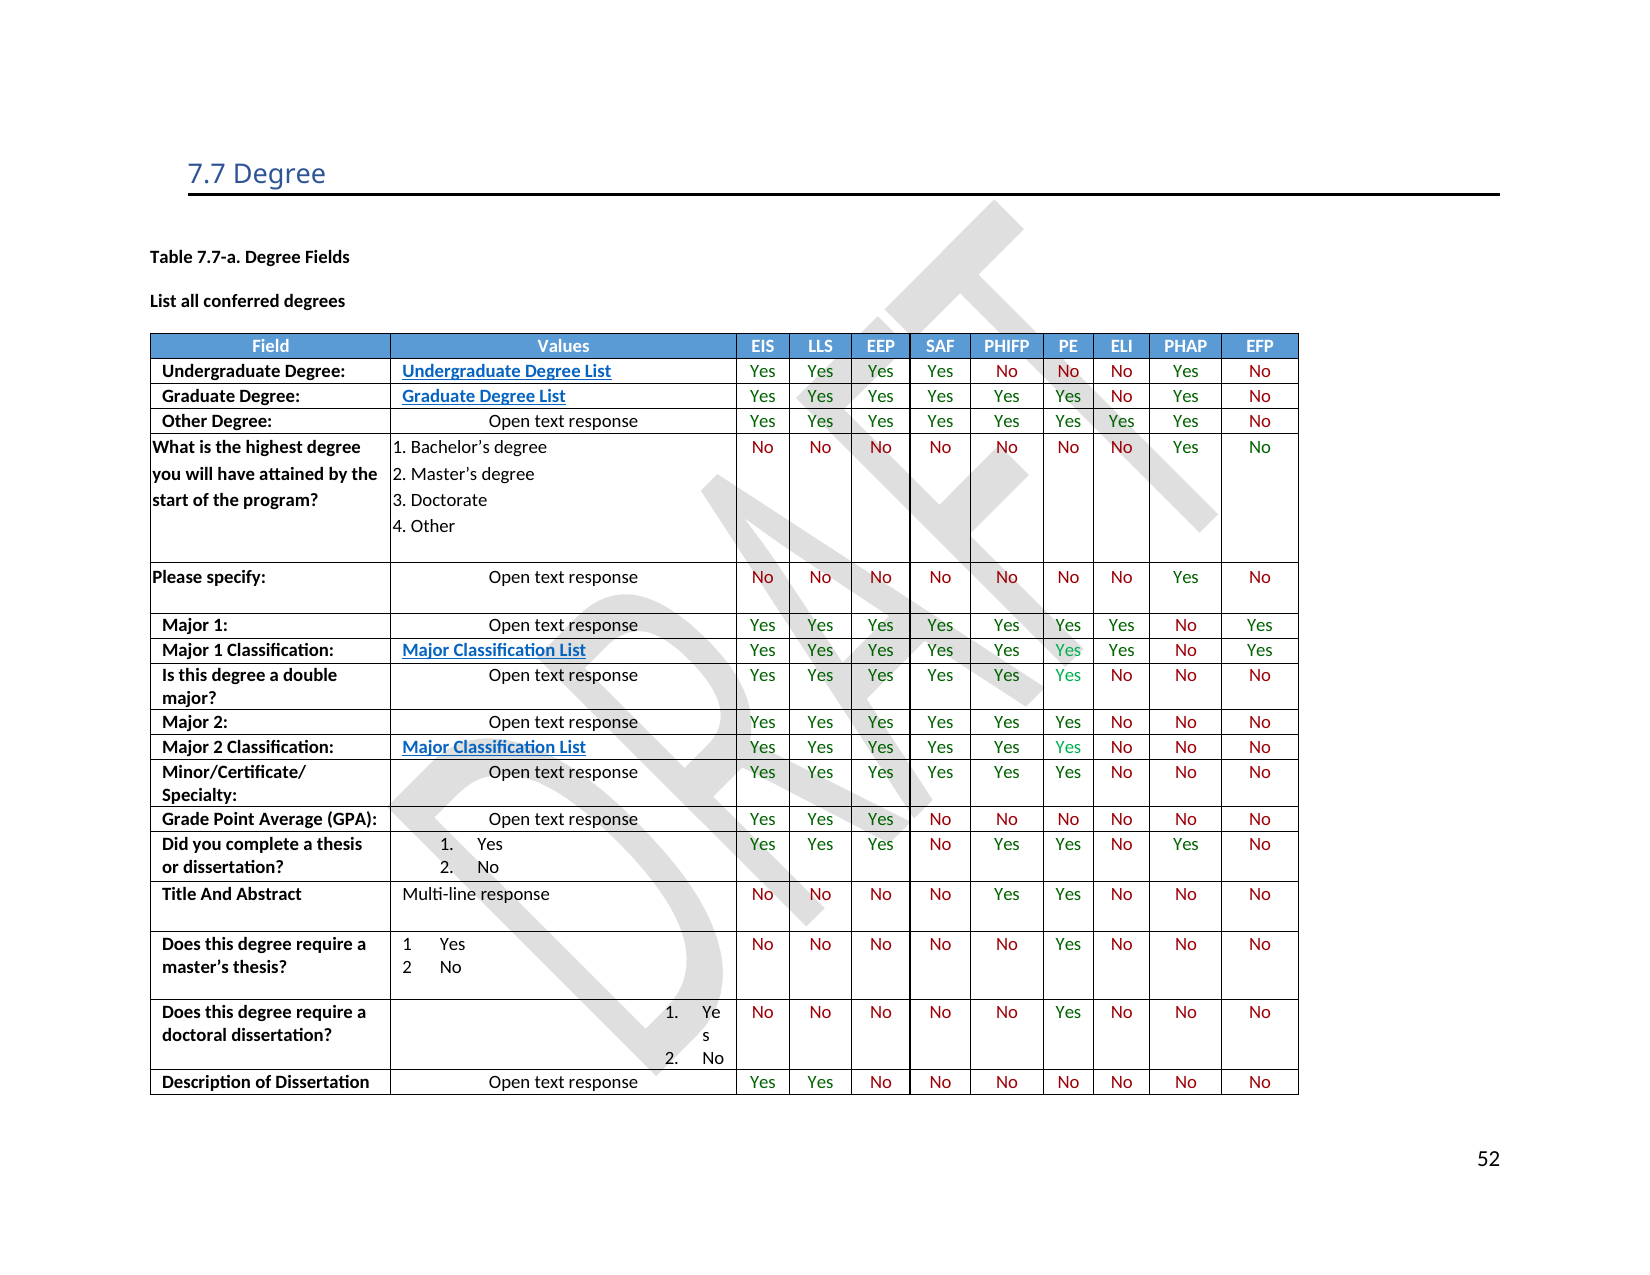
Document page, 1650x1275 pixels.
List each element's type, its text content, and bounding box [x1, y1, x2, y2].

table_cell Yes [852, 710, 909, 734]
table_cell No [737, 932, 789, 999]
table_cell Yes [852, 614, 909, 637]
table_cell No [911, 1070, 970, 1094]
table_cell No [1222, 434, 1298, 562]
table_cell No [971, 434, 1043, 562]
table_cell Yes [1150, 563, 1221, 612]
table_cell Yes [852, 760, 909, 806]
table_cell Yes [737, 807, 789, 831]
table_cell No [1094, 932, 1149, 999]
table_cell Yes [1044, 735, 1093, 759]
table_cell Yes [1044, 932, 1093, 999]
table_cell Open text response [391, 710, 736, 734]
table_cell Yes [1044, 710, 1093, 734]
table_header Values [391, 334, 736, 358]
table_cell Please specify: [151, 563, 390, 612]
table_cell Yes [737, 614, 789, 637]
table_cell No [911, 932, 970, 999]
table_header EIS [737, 334, 789, 358]
table_cell Yes [971, 735, 1043, 759]
table_cell Yes [790, 664, 851, 709]
table_cell No [790, 932, 851, 999]
table_cell Yes [737, 359, 789, 383]
table_cell No [1222, 409, 1298, 433]
table_cell Yes [971, 760, 1043, 806]
table_cell Yes [1044, 384, 1093, 408]
table_cell No [790, 563, 851, 612]
table_cell Yes [971, 409, 1043, 433]
table_cell No [1150, 614, 1221, 637]
table_cell Yes [971, 384, 1043, 408]
table_cell Yes [1044, 1000, 1093, 1069]
table_cell Description of Dissertation [151, 1070, 390, 1094]
table_cell Yes [737, 710, 789, 734]
table_cell No [1044, 807, 1093, 831]
table_cell No [1094, 882, 1149, 931]
table_cell Yes [971, 639, 1043, 662]
table_cell Major Classification List [391, 735, 736, 759]
table_cell No [911, 832, 970, 881]
table_cell Yes [1044, 409, 1093, 433]
table_cell Yes [911, 384, 970, 408]
table_cell No [1150, 932, 1221, 999]
table_cell No [1094, 664, 1149, 709]
table_cell No [971, 1000, 1043, 1069]
table_cell Yes [971, 664, 1043, 709]
table_cell Yes [790, 639, 851, 662]
table_cell Minor/Certificate/Specialty: [151, 760, 390, 806]
table_cell No [852, 563, 909, 612]
table_cell Yes [1044, 760, 1093, 806]
table_cell No [971, 932, 1043, 999]
table_header PE [1044, 334, 1093, 358]
table_cell Yes [737, 664, 789, 709]
table_cell Major 1 Classification: [151, 639, 390, 662]
table_cell Yes [911, 359, 970, 383]
table_cell No [1044, 563, 1093, 612]
table_cell No [1150, 639, 1221, 662]
table_header EFP [1222, 334, 1298, 358]
table_cell No [1222, 359, 1298, 383]
table_cell Yes [852, 384, 909, 408]
text List all conferred degrees [150, 289, 1500, 312]
table_cell No [1222, 1000, 1298, 1069]
table_cell Yes [790, 807, 851, 831]
table_cell Yes No [391, 932, 736, 999]
table_cell No [790, 882, 851, 931]
table_cell Major 2 Classification: [151, 735, 390, 759]
table_cell Grade Point Average (GPA): [151, 807, 390, 831]
table_cell Open text response [391, 614, 736, 637]
table_cell Yes [852, 664, 909, 709]
table_cell No [852, 882, 909, 931]
table_cell No [1094, 1070, 1149, 1094]
table_cell Yes [852, 807, 909, 831]
table_cell Yes [911, 664, 970, 709]
table_cell No [737, 563, 789, 612]
table_cell No [1222, 664, 1298, 709]
table_cell No [1094, 1000, 1149, 1069]
table_cell Yes [911, 639, 970, 662]
table_cell Does this degree require a master’s thesis? [151, 932, 390, 999]
table_cell 1. Bachelor’s degree 2. Master’s degree 3. Doctorate 4. Other [391, 434, 736, 562]
table_cell Yes [1044, 614, 1093, 637]
table_cell No [1094, 710, 1149, 734]
table_cell Does this degree require a doctoral dissertation? [151, 1000, 390, 1069]
table_cell Yes [1044, 882, 1093, 931]
table_cell No [790, 434, 851, 562]
table_cell Yes [1150, 384, 1221, 408]
table_cell Yes [1222, 639, 1298, 662]
table_cell No [1094, 563, 1149, 612]
table_cell Yes [790, 1070, 851, 1094]
table_header PHIFP [971, 334, 1043, 358]
table_cell No [1222, 932, 1298, 999]
table_cell No [737, 882, 789, 931]
table_cell Yes [852, 409, 909, 433]
table_cell No [911, 807, 970, 831]
table_header Field [151, 334, 390, 358]
text Table 7.7-a. Degree Fields [150, 246, 1500, 268]
table_cell Yes [971, 614, 1043, 637]
table_cell No [911, 434, 970, 562]
table_cell Yes No [391, 832, 736, 881]
table_cell No [1222, 1070, 1298, 1094]
table_cell Yes [737, 409, 789, 433]
table_cell Yes [1150, 832, 1221, 881]
table_header SAF [911, 334, 970, 358]
table_cell Yes [1094, 614, 1149, 637]
table_cell Undergraduate Degree: [151, 359, 390, 383]
table_cell Yes [737, 639, 789, 662]
table_cell Open text response [391, 664, 736, 709]
table_cell Yes [790, 735, 851, 759]
table_cell Yes [971, 832, 1043, 881]
table_cell No [1094, 760, 1149, 806]
table_cell Yes [1094, 639, 1149, 662]
table_cell No [1222, 563, 1298, 612]
table_cell Yes [1044, 639, 1093, 662]
table_cell Title And Abstract [151, 882, 390, 931]
table_header PHAP [1150, 334, 1221, 358]
table_cell Yes [1150, 434, 1221, 562]
table_cell No [971, 563, 1043, 612]
table_cell No [1150, 760, 1221, 806]
table_cell Yes [1150, 409, 1221, 433]
table_cell Yes [790, 614, 851, 637]
table_cell No [1094, 359, 1149, 383]
table_cell No [1222, 710, 1298, 734]
table_cell Major Classification List [391, 639, 736, 662]
table_cell What is the highest degree you will have attained by the start of the program? [151, 434, 390, 562]
table_cell No [1044, 1070, 1093, 1094]
table_cell No [1222, 384, 1298, 408]
table_cell No [1150, 664, 1221, 709]
table_cell Undergraduate Degree List [391, 359, 736, 383]
table_cell No [1222, 760, 1298, 806]
table_cell Is this degree a double major? [151, 664, 390, 709]
table_cell Yes [737, 384, 789, 408]
table_cell Yes [911, 760, 970, 806]
table_cell Yes [790, 710, 851, 734]
table_cell No [852, 434, 909, 562]
table_cell No [1094, 832, 1149, 881]
table_cell Open text response [391, 563, 736, 612]
table_cell Yes [790, 832, 851, 881]
table_cell Yes [790, 409, 851, 433]
table_cell No [1222, 735, 1298, 759]
table_header ELI [1094, 334, 1149, 358]
table_cell Yes [971, 710, 1043, 734]
table_cell Yes [1094, 409, 1149, 433]
table_cell Yes [790, 359, 851, 383]
table_header LLS [790, 334, 851, 358]
table_cell Graduate Degree: [151, 384, 390, 408]
table_cell Yes [852, 639, 909, 662]
table_cell No [1150, 1070, 1221, 1094]
table_cell Major 2: [151, 710, 390, 734]
table_cell No [1222, 807, 1298, 831]
table_cell No [852, 1070, 909, 1094]
table_cell Yes [1044, 664, 1093, 709]
table_cell No [1094, 384, 1149, 408]
table_cell No [1150, 882, 1221, 931]
table_cell No [737, 1000, 789, 1069]
table_cell Yes [852, 832, 909, 881]
table_cell Yes [911, 614, 970, 637]
table_cell Yes [1044, 832, 1093, 881]
table_cell No [1150, 710, 1221, 734]
table_cell Yes No [391, 1000, 736, 1069]
table_cell Other Degree: [151, 409, 390, 433]
table_cell No [1222, 832, 1298, 881]
table_cell No [971, 807, 1043, 831]
table_cell No [911, 563, 970, 612]
table_cell No [971, 1070, 1043, 1094]
table_cell Yes [1150, 359, 1221, 383]
table_cell No [1150, 807, 1221, 831]
table_cell No [911, 1000, 970, 1069]
table_cell Yes [911, 710, 970, 734]
table_cell No [971, 359, 1043, 383]
table_cell No [911, 882, 970, 931]
table_cell Yes [790, 760, 851, 806]
table_cell No [1094, 807, 1149, 831]
table_cell Yes [1222, 614, 1298, 637]
table_cell No [1150, 735, 1221, 759]
table_cell Yes [852, 735, 909, 759]
table_cell Yes [911, 735, 970, 759]
table_cell No [737, 434, 789, 562]
table_cell Yes [737, 1070, 789, 1094]
table_header EEP [852, 334, 909, 358]
table_cell Multi-line response [391, 882, 736, 931]
subtitle 7.7 Degree [187, 154, 1500, 196]
table_cell Yes [911, 409, 970, 433]
table_cell No [1044, 359, 1093, 383]
table_cell No [1222, 882, 1298, 931]
table_cell Open text response [391, 1070, 736, 1094]
table_cell Yes [737, 832, 789, 881]
table_cell Yes [737, 735, 789, 759]
table_cell Yes [790, 384, 851, 408]
table_cell No [1150, 1000, 1221, 1069]
table_cell No [790, 1000, 851, 1069]
table_cell Major 1: [151, 614, 390, 637]
table_cell No [1044, 434, 1093, 562]
table_cell No [1094, 434, 1149, 562]
table_cell Open text response [391, 807, 736, 831]
table_cell Yes [971, 882, 1043, 931]
table_cell No [852, 1000, 909, 1069]
table_cell Graduate Degree List [391, 384, 736, 408]
table_cell Yes [852, 359, 909, 383]
table_cell No [1094, 735, 1149, 759]
table_cell Open text response [391, 409, 736, 433]
table_cell Yes [737, 760, 789, 806]
table_cell Open text response [391, 760, 736, 806]
table_cell No [852, 932, 909, 999]
table_cell Did you complete a thesis or dissertation? [151, 832, 390, 881]
